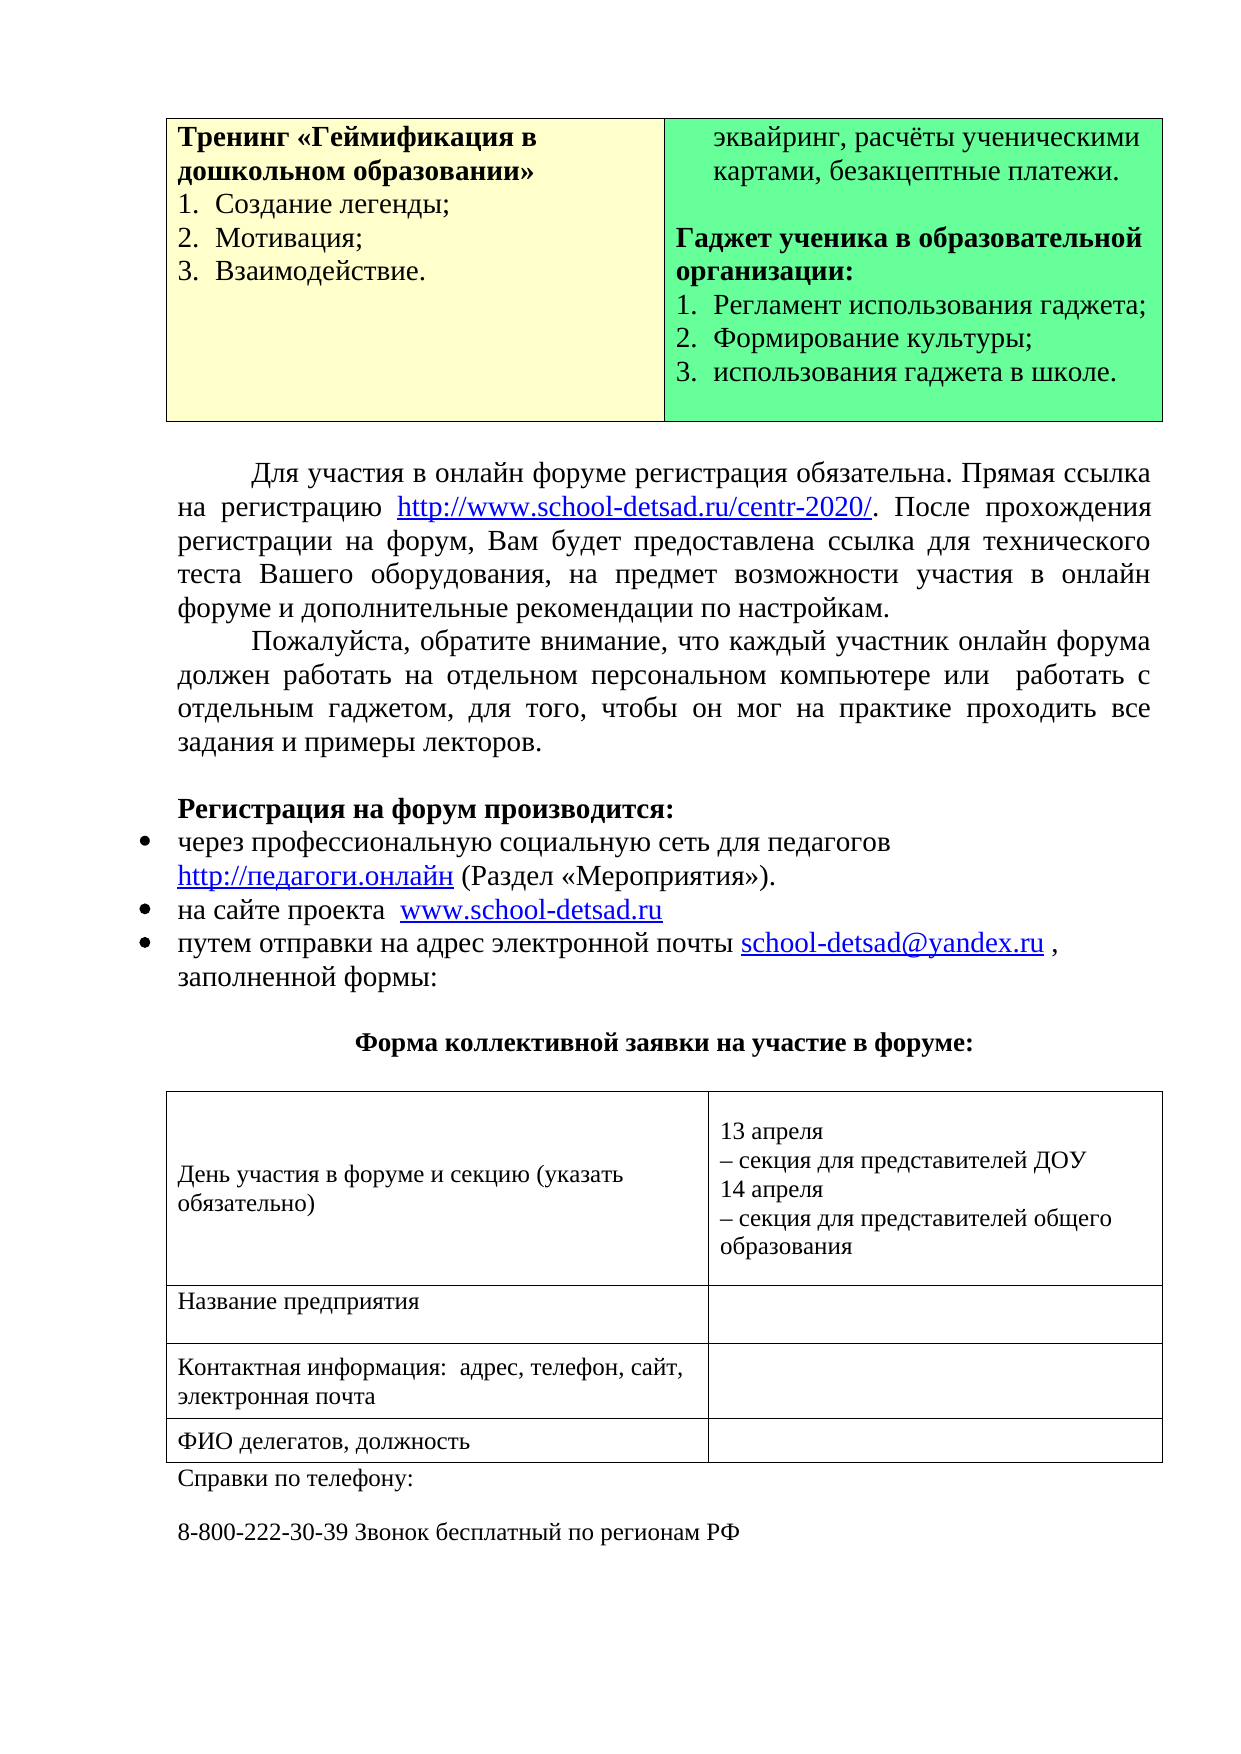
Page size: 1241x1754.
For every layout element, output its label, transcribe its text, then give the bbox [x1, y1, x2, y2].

table_cell [709, 1419, 1162, 1462]
text 8-800-222-30-39 Звонок бесплатный по регионам РФ [177, 1517, 1152, 1545]
text Пожалуйста, обратите внимание, что каждый участник онлайн форума должен работать на отдельном персональном компьютере или работать с отдельным гаджетом, для того, чтобы он мог на практике проходить все задания и примеры лекторов. [177, 623, 1152, 757]
table_cell Контактная информация: адрес, телефон, сайт, электронная почта [167, 1344, 708, 1417]
text Регистрация на форум производится: [177, 791, 1152, 824]
table_header День участия в форуме и секцию (указать обязательно) [167, 1092, 708, 1285]
list через профессиональную социальную сеть для педагогов http://педагоги.онлайн (Раздел «Мероприятия»). [140, 824, 1152, 892]
table_cell [709, 1286, 1162, 1343]
table_header 13 апреля – секция для представителей ДОУ 14 апреля – секция для представителей общего образования [709, 1092, 1162, 1285]
list путем отправки на адрес электронной почты school-detsad@yandex.ru , заполненной формы: [140, 925, 1152, 993]
text Для участия в онлайн форуме регистрация обязательна. Прямая ссылка на регистрацию http://www.school-detsad.ru/centr-2020/. После прохождения регистрации на форум, Вам будет предоставлена ссылка для технического теста Вашего оборудования, на предмет возможности участия в онлайн форуме и дополнительные рекомендации по настройкам. [177, 456, 1152, 623]
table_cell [167, 119, 664, 421]
table_cell ФИО делегатов, должность [167, 1419, 708, 1462]
list на сайте проекта www.school-detsad.ru [140, 892, 1152, 925]
table_cell Название предприятия [167, 1286, 708, 1343]
text Форма коллективной заявки на участие в форуме: [177, 1026, 1152, 1057]
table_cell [665, 119, 1162, 421]
text Справки по телефону: [177, 1463, 1152, 1492]
table_cell [709, 1344, 1162, 1417]
